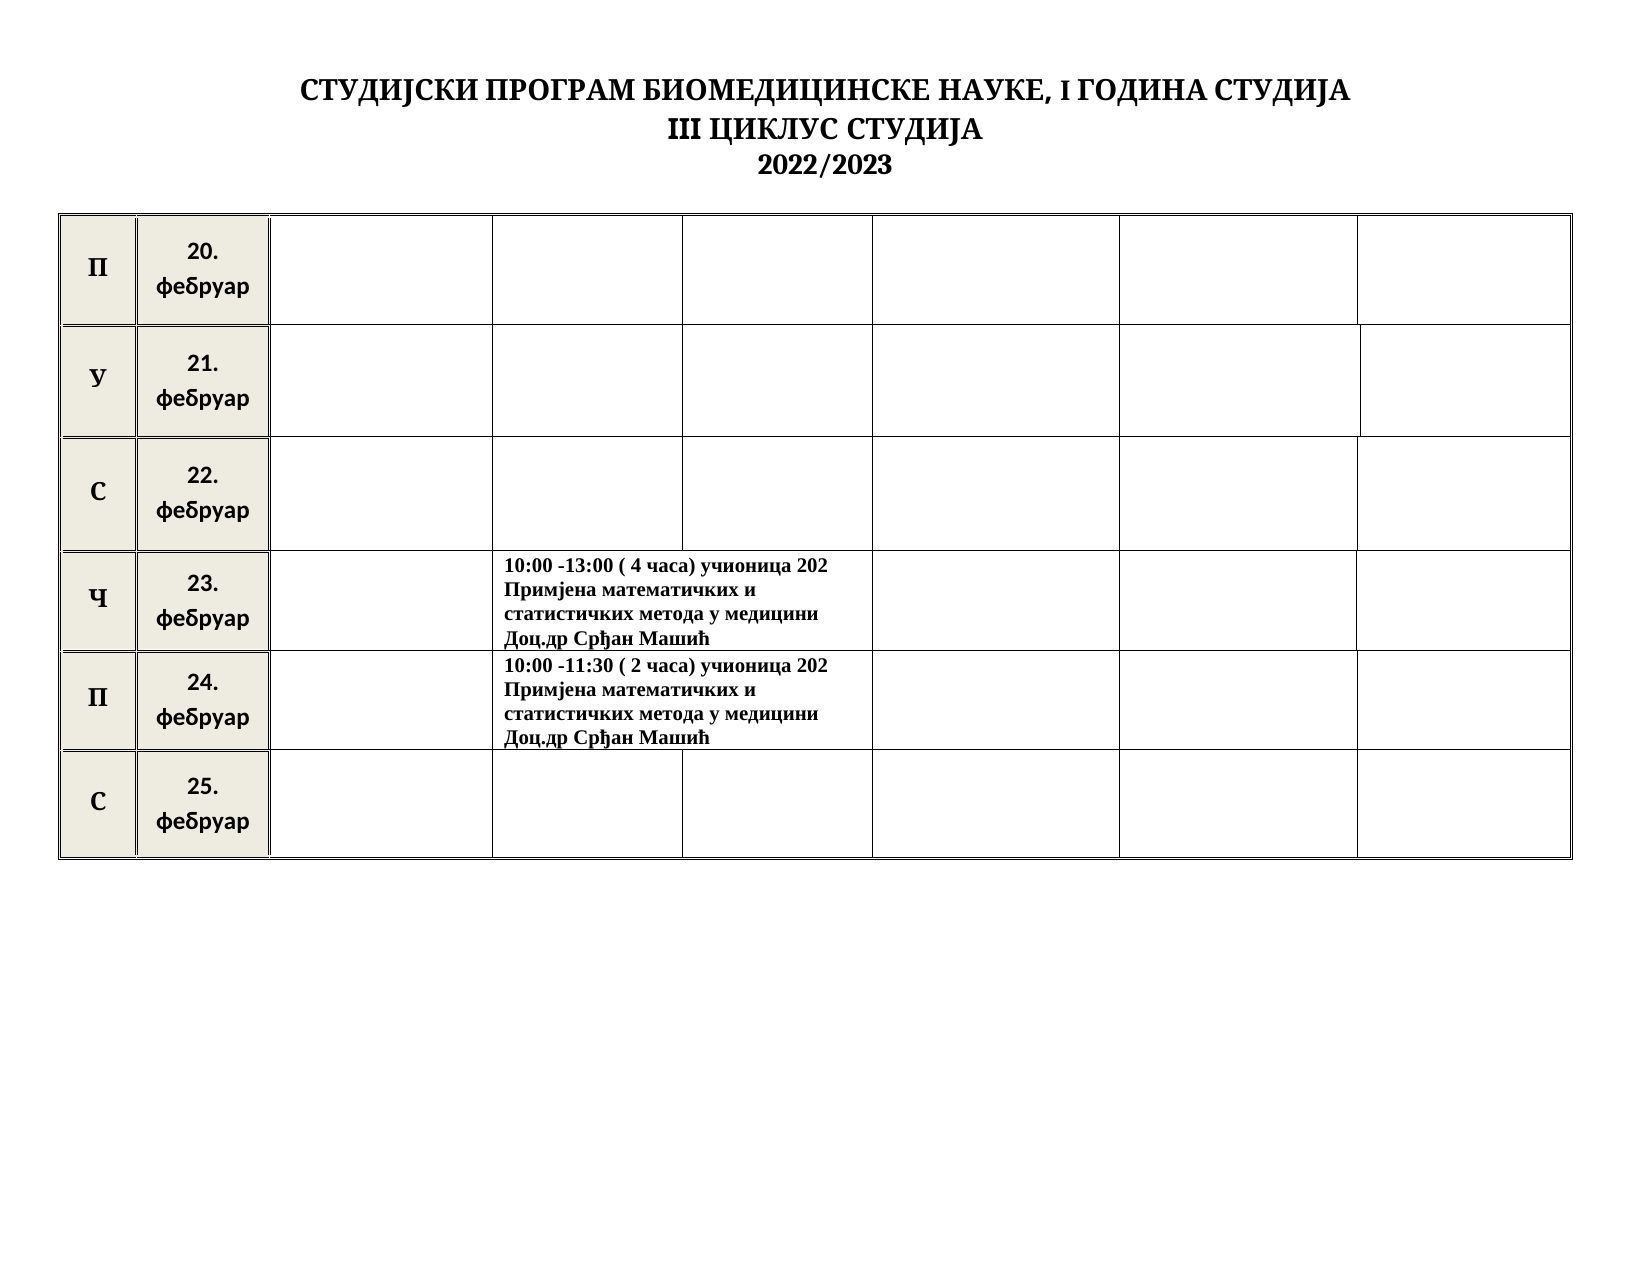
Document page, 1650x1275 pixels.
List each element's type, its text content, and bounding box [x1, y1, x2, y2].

table_cell У [59, 324, 136, 436]
table_cell [1358, 651, 1570, 749]
table_cell П [61, 650, 135, 749]
table_cell [683, 216, 872, 324]
table_cell [493, 325, 682, 436]
table_cell 21. фебруар [138, 327, 268, 436]
table_cell 10:00 -13:00 ( 4 часа) учионица 202 Примјена математичких и статистичких метода у медицини Доц.др Срђан Машић [493, 551, 872, 649]
table_cell 22. фебруар [138, 439, 268, 550]
table_cell [873, 216, 1119, 324]
table_cell 23. фебруар [138, 553, 268, 649]
table_cell [1358, 750, 1570, 857]
table_cell С [61, 436, 135, 550]
table_cell [873, 750, 1119, 857]
table_cell [1361, 325, 1570, 436]
table_cell [873, 651, 1119, 749]
table_cell [1120, 437, 1357, 550]
table_cell Ч [59, 550, 136, 649]
table_cell [873, 325, 1119, 436]
table_cell 25. фебруар [136, 752, 269, 857]
table_cell С [59, 749, 136, 857]
table_cell [271, 325, 492, 436]
table_cell [1120, 325, 1360, 436]
table_cell 20. фебруар [136, 216, 269, 324]
table_cell [271, 551, 492, 649]
table_cell [683, 325, 872, 436]
table_cell [873, 437, 1119, 550]
table_cell [873, 551, 1119, 649]
table_cell [1120, 651, 1357, 749]
table_cell [269, 216, 492, 324]
table_cell [1120, 551, 1356, 649]
table_cell [683, 437, 872, 550]
table_cell [493, 437, 682, 550]
table_cell 10:00 -11:30 ( 2 часа) учионица 202 Примјена математичких и статистичких метода у медицини Доц.др Срђан Машић [493, 651, 872, 749]
table_cell 24. фебруар [138, 653, 268, 749]
table_cell [1358, 216, 1570, 324]
table_cell [493, 750, 682, 857]
table_cell [269, 750, 492, 857]
table_cell [493, 216, 682, 324]
table_cell [271, 437, 492, 550]
table_cell [1120, 216, 1357, 324]
table_cell [683, 750, 872, 857]
table_cell [1358, 437, 1570, 550]
table_cell [1357, 551, 1570, 649]
table_cell [271, 651, 492, 749]
table_cell [1120, 750, 1357, 857]
table_cell П [61, 216, 136, 324]
